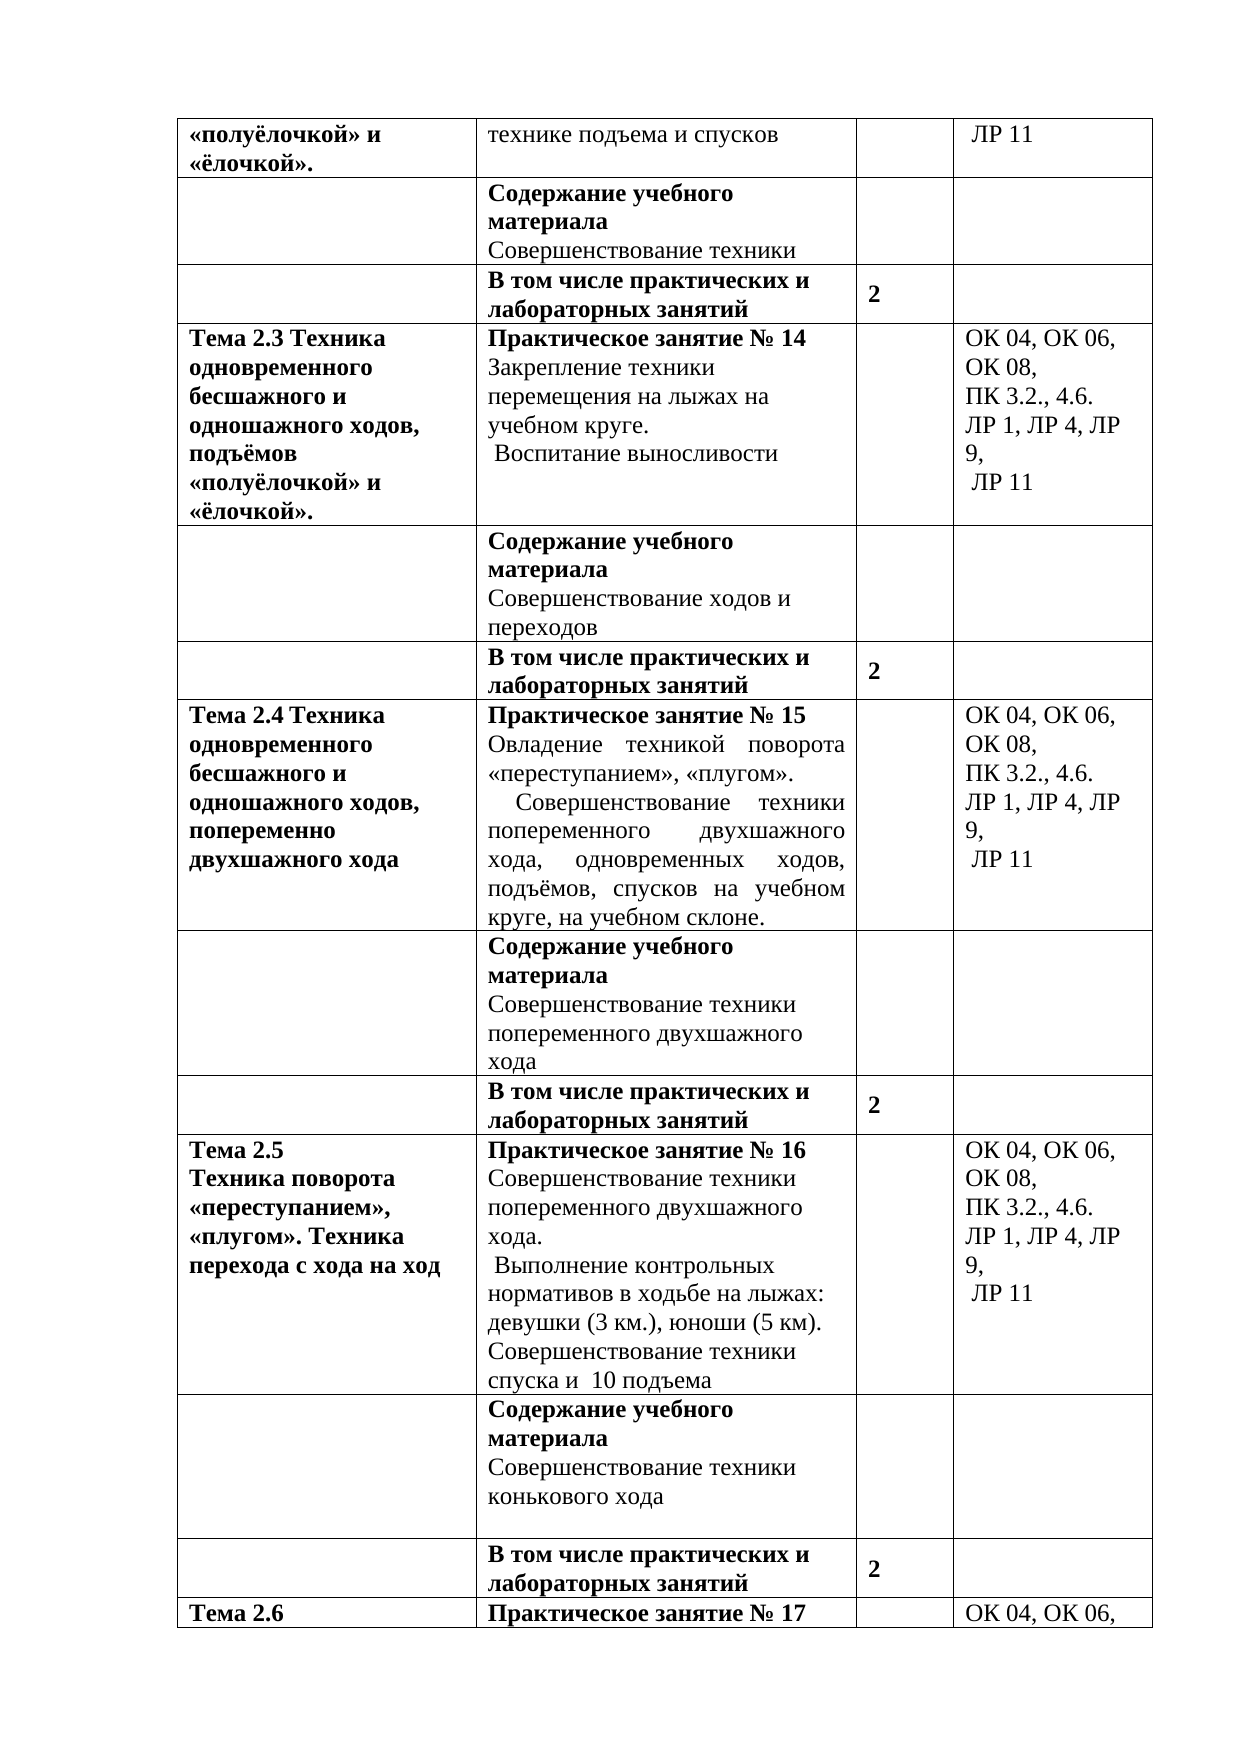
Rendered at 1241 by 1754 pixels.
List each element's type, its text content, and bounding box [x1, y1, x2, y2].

table_cell Содержание учебного материала Совершенствование техники попеременного двухшажного хода [477, 931, 856, 1075]
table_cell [954, 119, 1152, 177]
table_cell [857, 1135, 953, 1393]
table_cell [954, 265, 1152, 322]
table_cell Практическое занятие № 15 Овладение техникой поворота «переступанием», «плугом». Совершенствование техники попеременного двухшажного хода, одновременных ходов, подъёмов, спусков на учебном круге, на учебном склоне. [477, 700, 856, 930]
table_cell Содержание учебного материала Совершенствование техники конькового хода [477, 1395, 856, 1538]
table_cell [954, 1076, 1152, 1134]
table_cell 2 [857, 1539, 953, 1597]
table_cell [178, 1076, 476, 1134]
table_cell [954, 1598, 1152, 1627]
table_cell [857, 526, 953, 641]
table_cell [954, 642, 1152, 699]
table_cell 2 [857, 265, 953, 322]
table_cell [178, 642, 476, 699]
table_cell Тема 2.4 Техника одновременного бесшажного и одношажного ходов, попеременно двухшажного хода [178, 700, 476, 930]
table_cell [954, 178, 1152, 264]
table_cell [857, 324, 953, 525]
table_cell 2 [857, 1076, 953, 1134]
table_cell [178, 178, 476, 264]
table_cell 2 [857, 642, 953, 699]
table_cell Практическое занятие № 14 Закрепление техники перемещения на лыжах на учебном круге. Воспитание выносливости [477, 324, 856, 525]
table_cell [857, 1598, 953, 1627]
table_cell [857, 178, 953, 264]
table_cell [954, 931, 1152, 1075]
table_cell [477, 119, 856, 177]
table_cell В том числе практических и лабораторных занятий [477, 1539, 856, 1597]
table_cell Тема 2.5 Техника поворота «переступанием», «плугом». Техника перехода с хода на ход [178, 1135, 476, 1393]
table_cell Содержание учебного материала Совершенствование техники [477, 178, 856, 264]
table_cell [178, 119, 476, 177]
table_cell ОК 04, ОК 06, ОК 08, ПК 3.2., 4.6. ЛР 1, ЛР 4, ЛР 9, ЛР 11 [954, 1135, 1152, 1393]
table_cell ОК 04, ОК 06, ОК 08, ПК 3.2., 4.6. ЛР 1, ЛР 4, ЛР 9, ЛР 11 [954, 700, 1152, 930]
table_cell [857, 931, 953, 1075]
table_cell [954, 526, 1152, 641]
table_cell [857, 119, 953, 177]
table_cell [178, 526, 476, 641]
table_cell Содержание учебного материала Совершенствование ходов и переходов [477, 526, 856, 641]
table_cell В том числе практических и лабораторных занятий [477, 265, 856, 322]
table_cell [954, 1395, 1152, 1538]
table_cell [477, 1598, 856, 1627]
table_cell ОК 04, ОК 06, ОК 08, ПК 3.2., 4.6. ЛР 1, ЛР 4, ЛР 9, ЛР 11 [954, 324, 1152, 525]
table_cell [857, 1395, 953, 1538]
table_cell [178, 1598, 476, 1627]
table_cell [178, 931, 476, 1075]
table_cell [178, 1395, 476, 1538]
table_cell Практическое занятие № 16 Совершенствование техники попеременного двухшажного хода. Выполнение контрольных нормативов в ходьбе на лыжах: девушки (3 км.), юноши (5 км). Совершенствование техники спуска и 10 подъема [477, 1135, 856, 1393]
table_cell [857, 700, 953, 930]
table_cell В том числе практических и лабораторных занятий [477, 642, 856, 699]
table_cell [178, 265, 476, 322]
table_cell [954, 1539, 1152, 1597]
table_cell [178, 1539, 476, 1597]
table_cell В том числе практических и лабораторных занятий [477, 1076, 856, 1134]
table_cell Тема 2.3 Техника одновременного бесшажного и одношажного ходов, подъёмов «полуёлочкой» и «ёлочкой». [178, 324, 476, 525]
